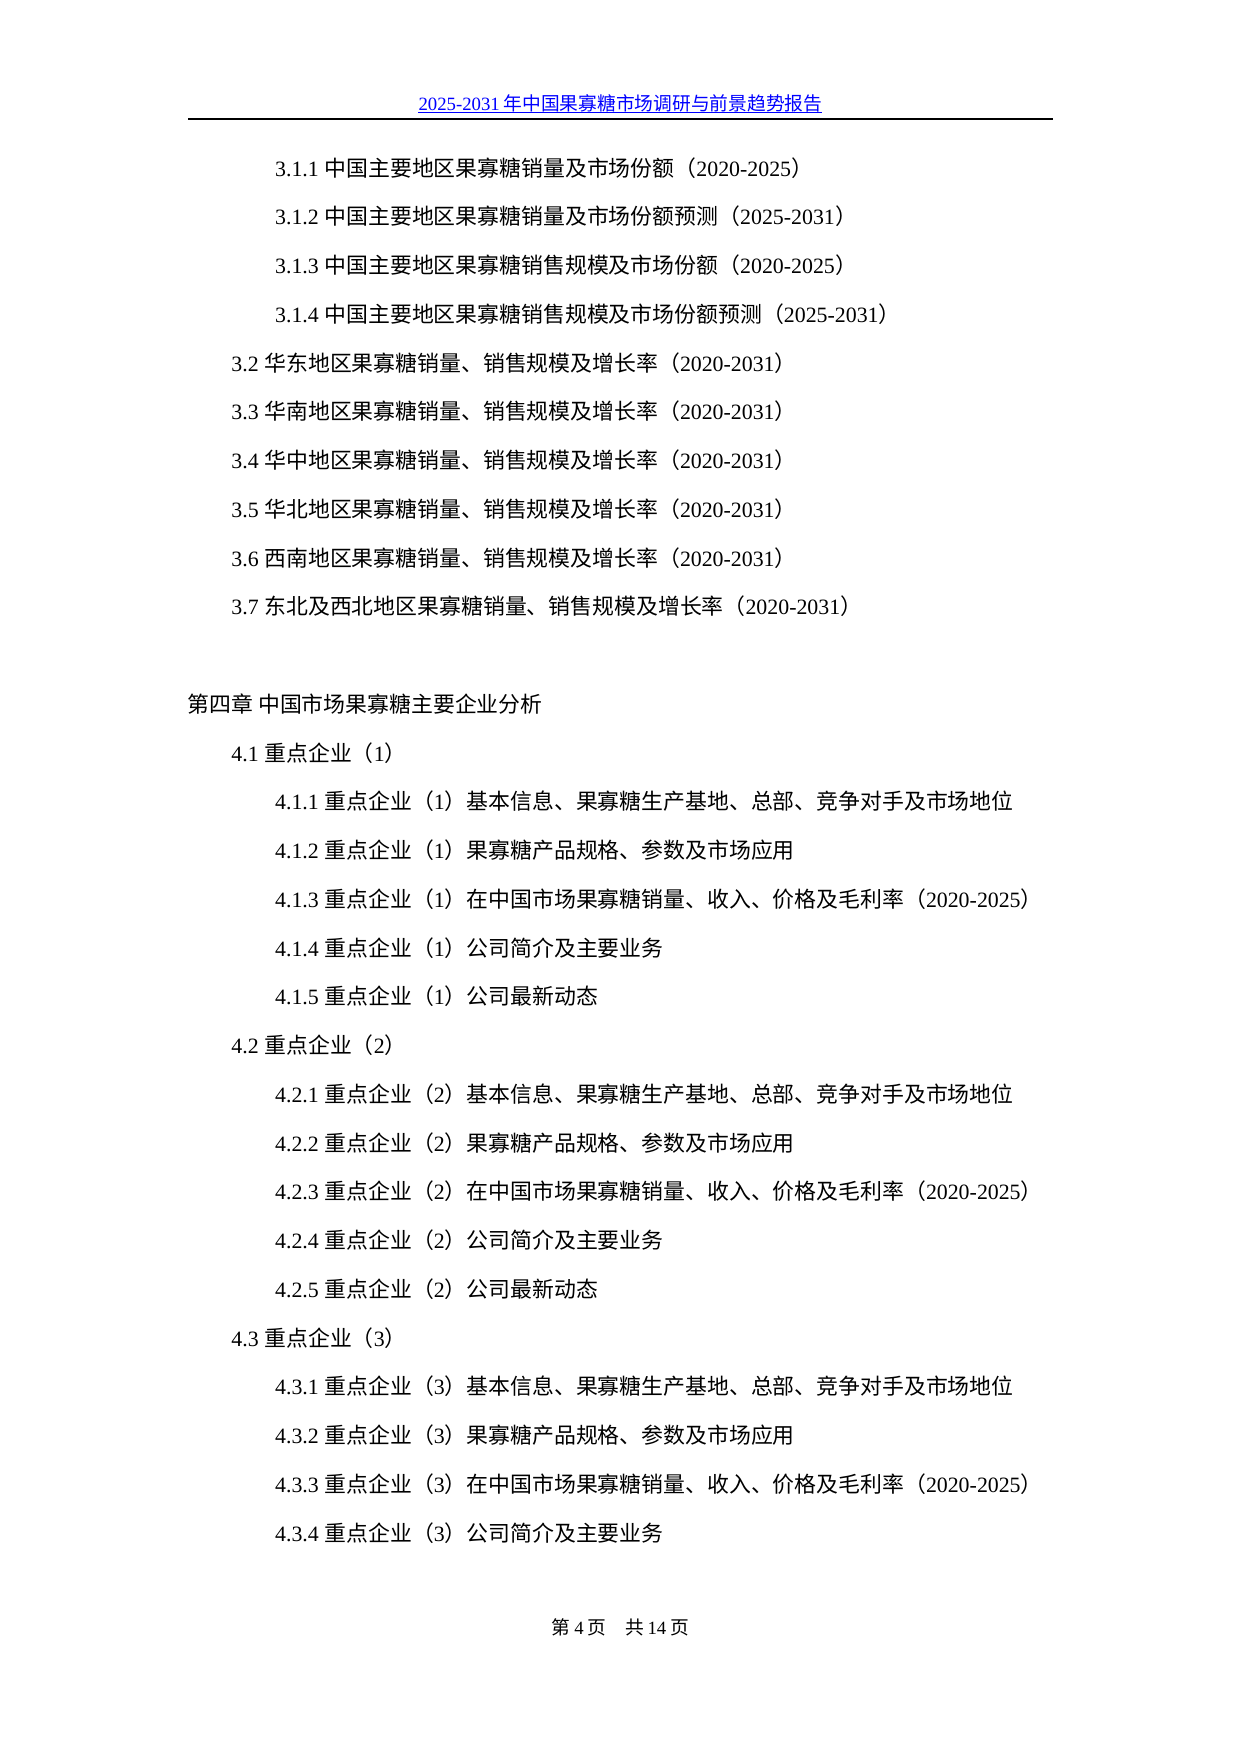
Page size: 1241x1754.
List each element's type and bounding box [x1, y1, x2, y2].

text [187, 150, 1053, 1548]
